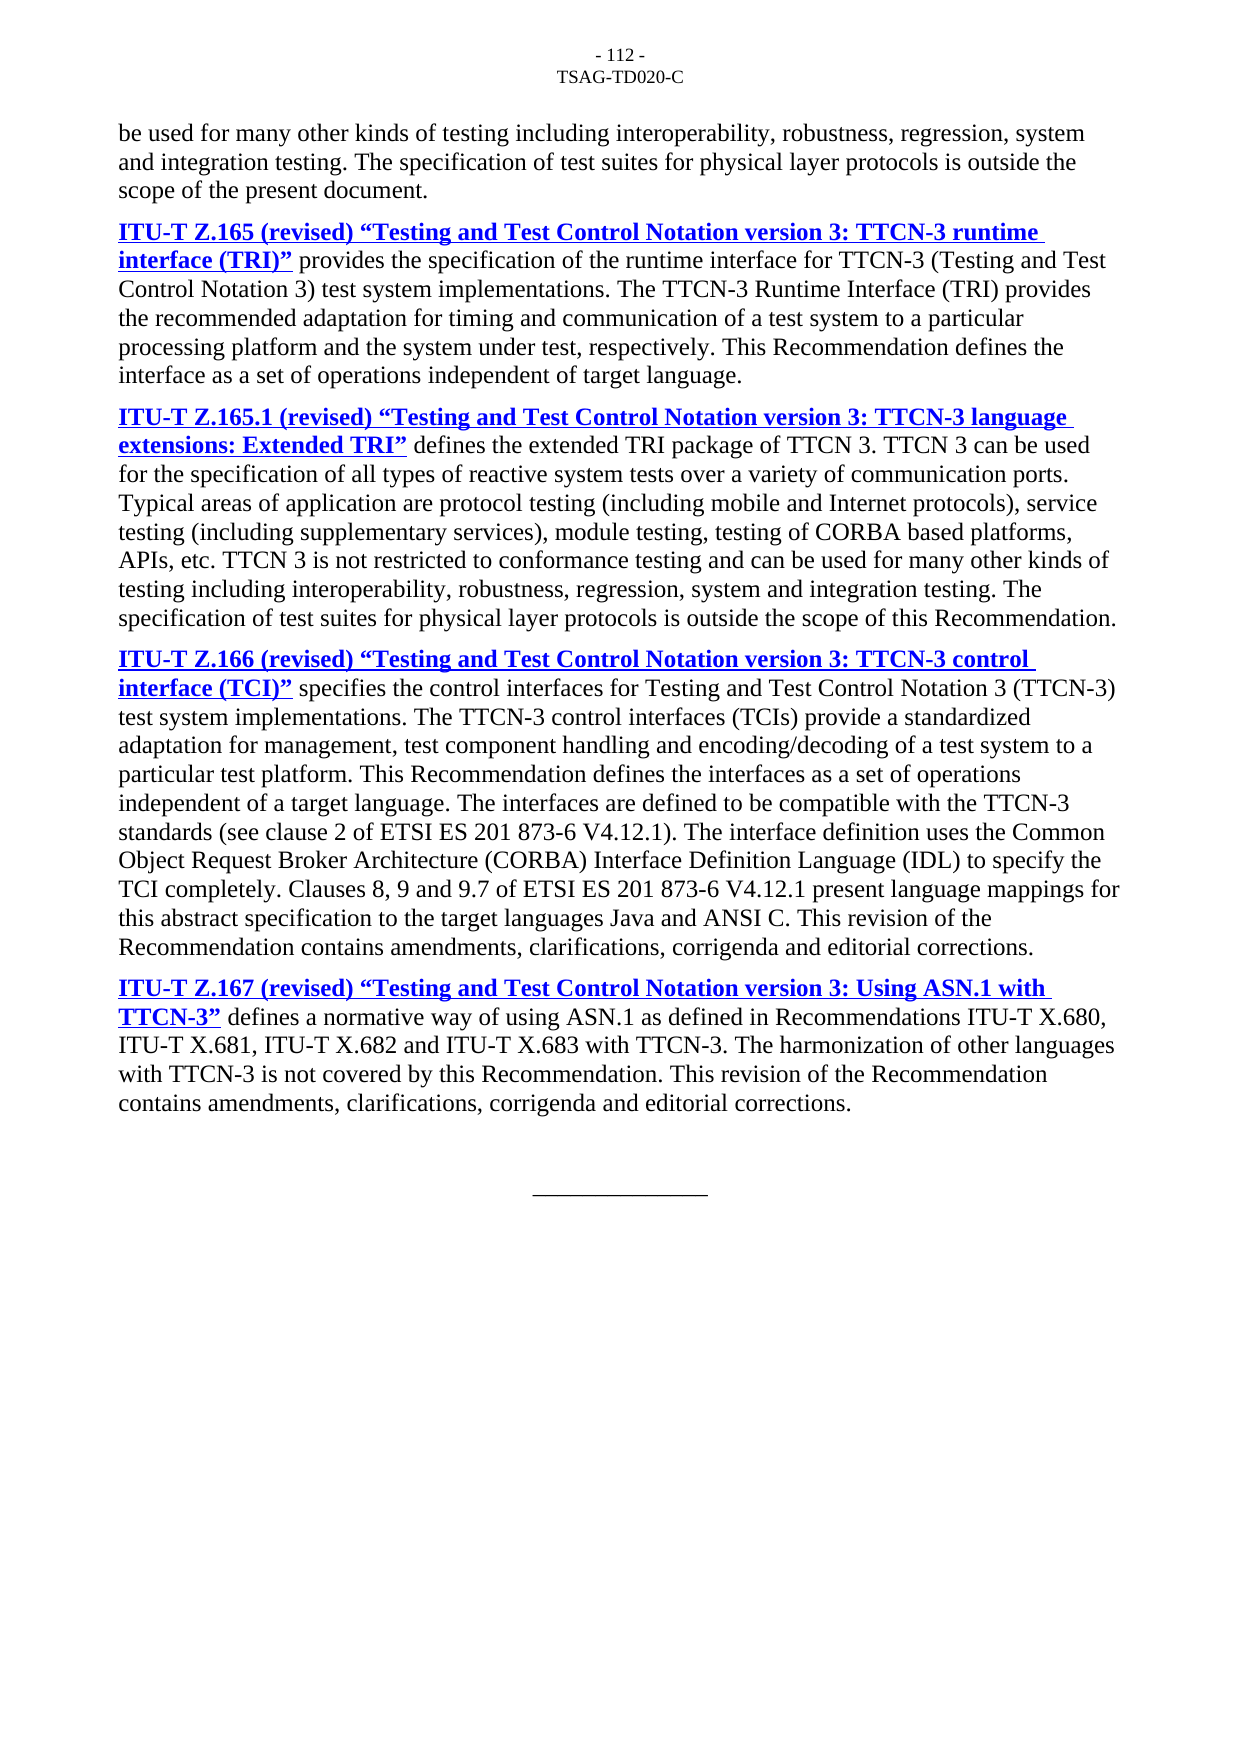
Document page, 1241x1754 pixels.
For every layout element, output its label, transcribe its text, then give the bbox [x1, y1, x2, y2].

text ______________ [118, 1171, 1122, 1199]
text ITU-T Z.167 (revised) “Testing and Test Control Notation version 3: Using ASN.1 with TTCN-3” defines a normative way of using ASN.1 as defined in Recommendations ITU-T X.680, ITU-T X.681, ITU-T X.682 and ITU-T X.683 with TTCN-3. The harmonization of other languages with TTCN-3 is not covered by this Recommendation. This revision of the Recommendation contains amendments, clarifications, corrigenda and editorial corrections. [118, 973, 1122, 1117]
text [118, 118, 1122, 204]
text ITU-T Z.166 (revised) “Testing and Test Control Notation version 3: TTCN-3 control interface (TCI)” specifies the control interfaces for Testing and Test Control Notation 3 (TTCN-3) test system implementations. The TTCN-3 control interfaces (TCIs) provide a standardized adaptation for management, test component handling and encoding/decoding of a test system to a particular test platform. This Recommendation defines the interfaces as a set of operations independent of a target language. The interfaces are defined to be compatible with the TTCN-3 standards (see clause 2 of ETSI ES 201 873-6 V4.12.1). The interface definition uses the Common Object Request Broker Architecture (CORBA) Interface Definition Language (IDL) to specify the TCI completely. Clauses 8, 9 and 9.7 of ETSI ES 201 873-6 V4.12.1 present language mappings for this abstract specification to the target languages Java and ANSI C. This revision of the Recommendation contains amendments, clarifications, corrigenda and editorial corrections. [118, 644, 1122, 961]
text ITU-T Z.165.1 (revised) “Testing and Test Control Notation version 3: TTCN-3 language extensions: Extended TRI” defines the extended TRI package of TTCN 3. TTCN 3 can be used for the specification of all types of reactive system tests over a variety of communication ports. Typical areas of application are protocol testing (including mobile and Internet protocols), service testing (including supplementary services), module testing, testing of CORBA based platforms, APIs, etc. TTCN 3 is not restricted to conformance testing and can be used for many other kinds of testing including interoperability, robustness, regression, system and integration testing. The specification of test suites for physical layer protocols is outside the scope of this Recommendation. [118, 402, 1122, 632]
text ITU-T Z.165 (revised) “Testing and Test Control Notation version 3: TTCN-3 runtime interface (TRI)” provides the specification of the runtime interface for TTCN-3 (Testing and Test Control Notation 3) test system implementations. The TTCN-3 Runtime Interface (TRI) provides the recommended adaptation for timing and communication of a test system to a particular processing platform and the system under test, respectively. This Recommendation defines the interface as a set of operations independent of target language. [118, 217, 1122, 389]
